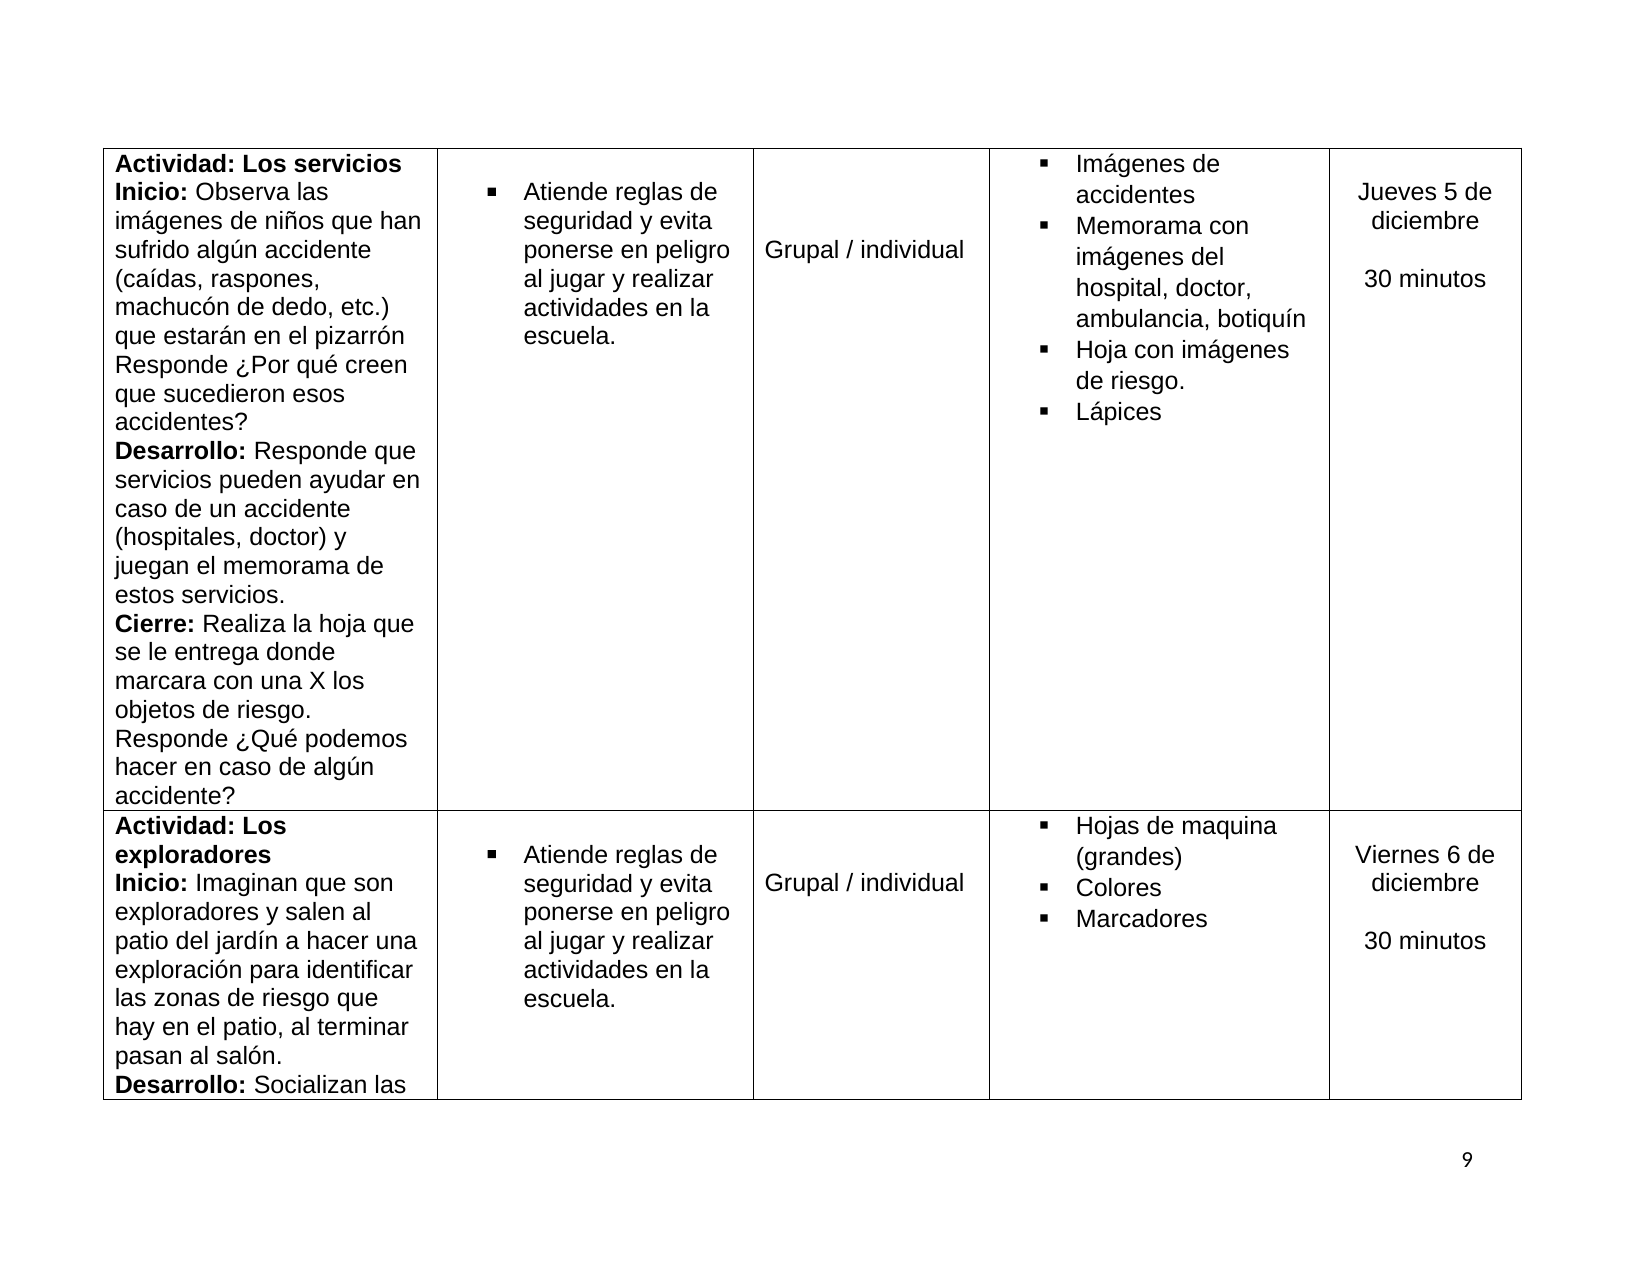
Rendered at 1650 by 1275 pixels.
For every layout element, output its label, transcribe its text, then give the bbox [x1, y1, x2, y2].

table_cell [1330, 811, 1521, 1098]
table_cell Grupal / individual [754, 149, 989, 810]
table_cell Grupal / individual [754, 811, 989, 1098]
table_cell Actividad: Los servicios Inicio: Observa las imágenes de niños que han sufrido algún accidente (caídas, raspones, machucón de dedo, etc.) que estarán en el pizarrón Responde ¿Por qué creen que sucedieron esos accidentes? Desarrollo: Responde que servicios pueden ayudar en caso de un accidente (hospitales, doctor) y juegan el memorama de estos servicios. Cierre: Realiza la hoja que se le entrega donde marcara con una X los objetos de riesgo. Responde ¿Qué podemos hacer en caso de algún accidente? [104, 149, 437, 810]
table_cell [438, 811, 753, 1098]
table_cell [438, 149, 753, 810]
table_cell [990, 811, 1329, 1098]
table_cell Jueves 5 de diciembre 30 minutos [1330, 149, 1521, 810]
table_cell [104, 811, 437, 1098]
table_cell Imágenes de accidentes Memorama con imágenes del hospital, doctor, ambulancia, botiquín Hoja con imágenes de riesgo. Lápices [990, 149, 1329, 810]
